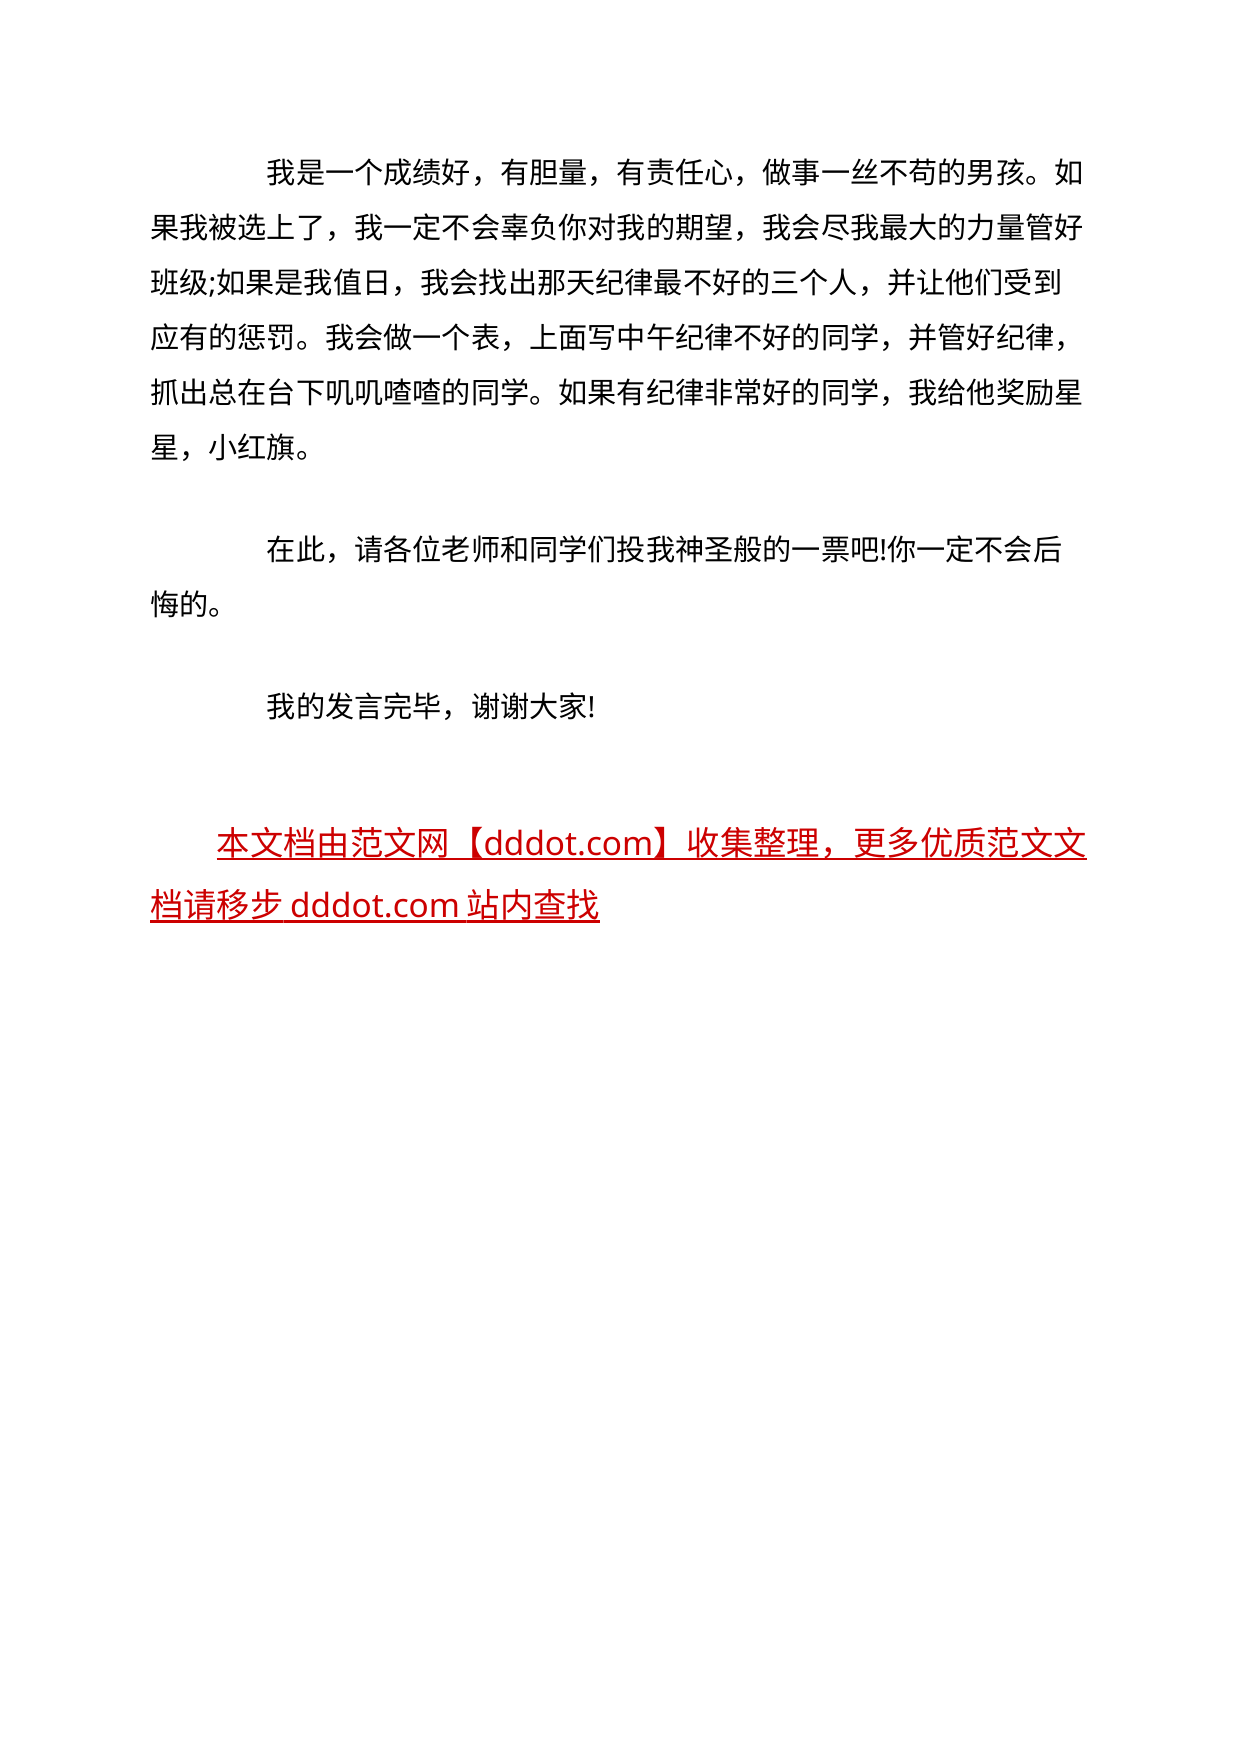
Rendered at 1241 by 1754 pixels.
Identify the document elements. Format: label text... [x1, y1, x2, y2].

text 在此，请各位老师和同学们投我神圣般的一票吧!你一定不会后悔的。 [150, 526, 1090, 624]
text 我是一个成绩好，有胆量，有责任心，做事一丝不苟的男孩。如果我被选上了，我一定不会辜负你对我的期望，我会尽我最大的力量管好班级;如果是我值日，我会找出那天纪律最不好的三个人，并让他们受到应有的惩罚。我会做一个表，上面写中午纪律不好的同学，并管好纪律，抓出总在台下叽叽喳喳的同学。如果有纪律非常好的同学，我给他奖励星星，小红旗。 [150, 150, 1090, 467]
text 我的发言完毕，谢谢大家! [150, 683, 1090, 726]
text 本文档由范文网【dddot.com】收集整理，更多优质范文文档请移步dddot.com站内查找 [150, 816, 1090, 928]
